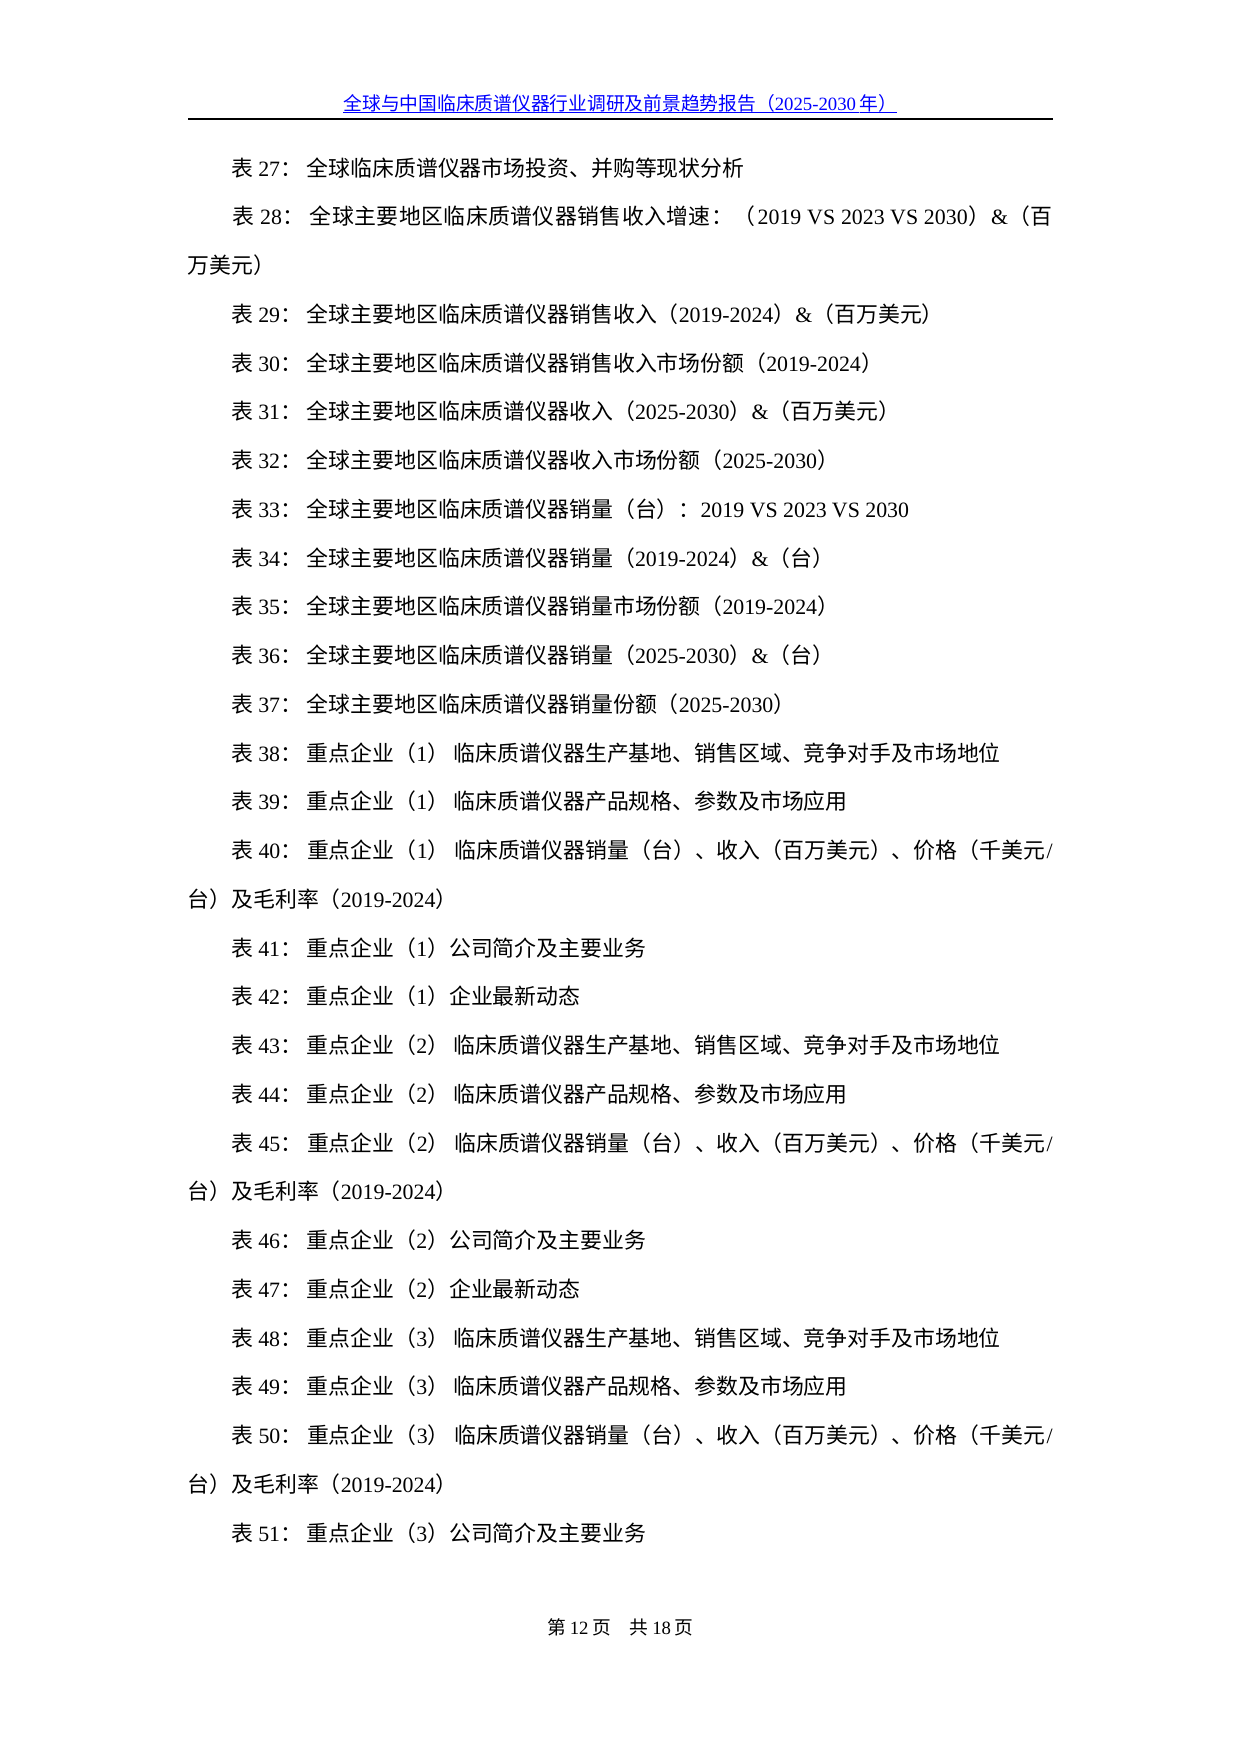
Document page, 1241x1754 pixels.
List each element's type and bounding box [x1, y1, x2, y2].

text [187, 150, 1053, 1548]
